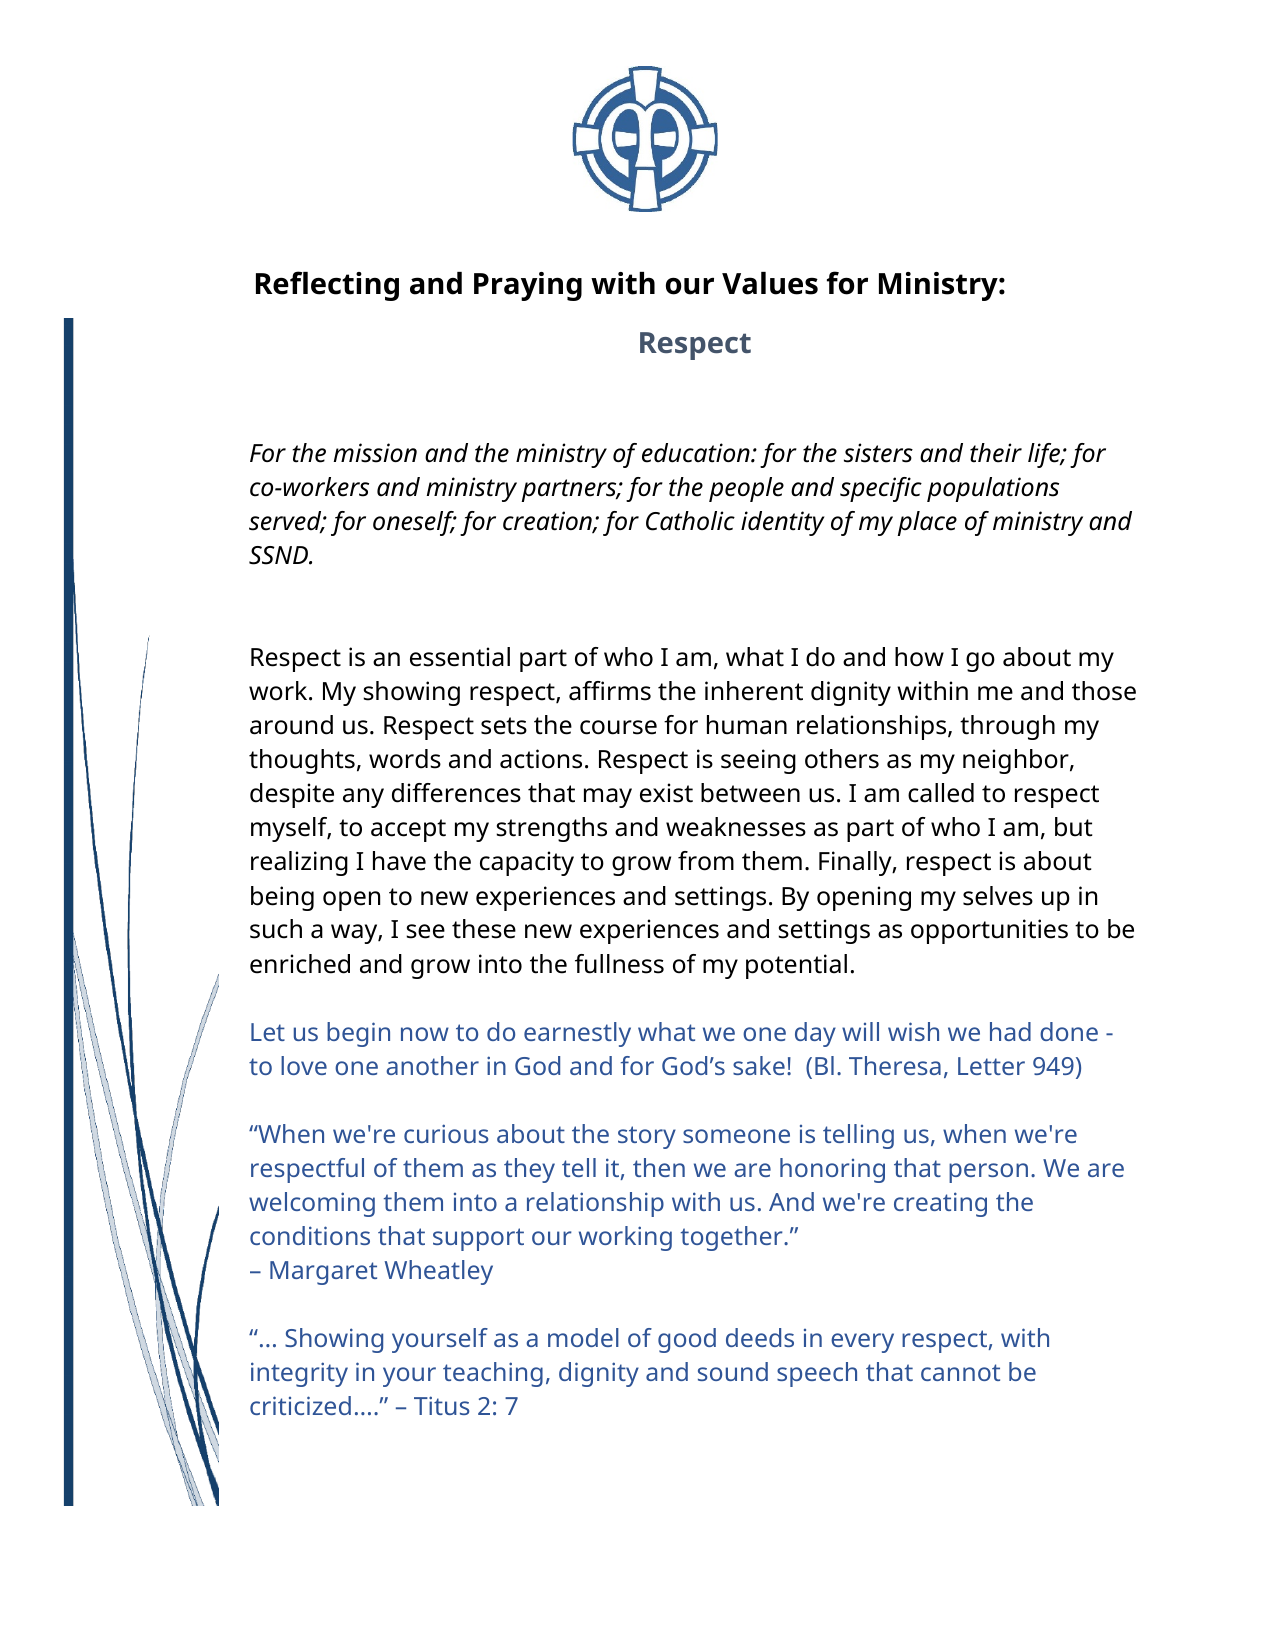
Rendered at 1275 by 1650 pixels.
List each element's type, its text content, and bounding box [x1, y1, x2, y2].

text Reflecting and Praying with our Values for Ministry: [150, 263, 1140, 303]
text – Margaret Wheatley [219, 1253, 1140, 1287]
picture [63, 318, 219, 1506]
picture [572, 66, 718, 212]
text For the mission and the ministry of education: for the sisters and their life; for co-workers and ministry partners; for the people and specific populations served; for oneself; for creation; for Catholic identity of my place of ministry and SSND. [219, 435, 1140, 572]
text Let us begin now to do earnestly what we one day will wish we had done - to love one another in God and for God’s sake! (Bl. Theresa, Letter 949) [219, 1014, 1140, 1082]
text Respect [219, 322, 1140, 362]
text “When we're curious about the story someone is telling us, when we're respectful of them as they tell it, then we are honoring that person. We are welcoming them into a relationship with us. And we're creating the conditions that support our working together.” [219, 1117, 1140, 1253]
text Respect is an essential part of who I am, what I do and how I go about my work. My showing respect, affirms the inherent dignity within me and those around us. Respect sets the course for human relationships, through my thoughts, words and actions. Respect is seeing others as my neighbor, despite any differences that may exist between us. I am called to respect myself, to accept my strengths and weaknesses as part of who I am, but realizing I have the capacity to grow from them. Finally, respect is about being open to new experiences and settings. By opening my selves up in such a way, I see these new experiences and settings as opportunities to be enriched and grow into the fullness of my potential. [219, 640, 1140, 980]
text “… Showing yourself as a model of good deeds in every respect, with integrity in your teaching, dignity and sound speech that cannot be criticized….” – Titus 2: 7 [219, 1321, 1140, 1423]
